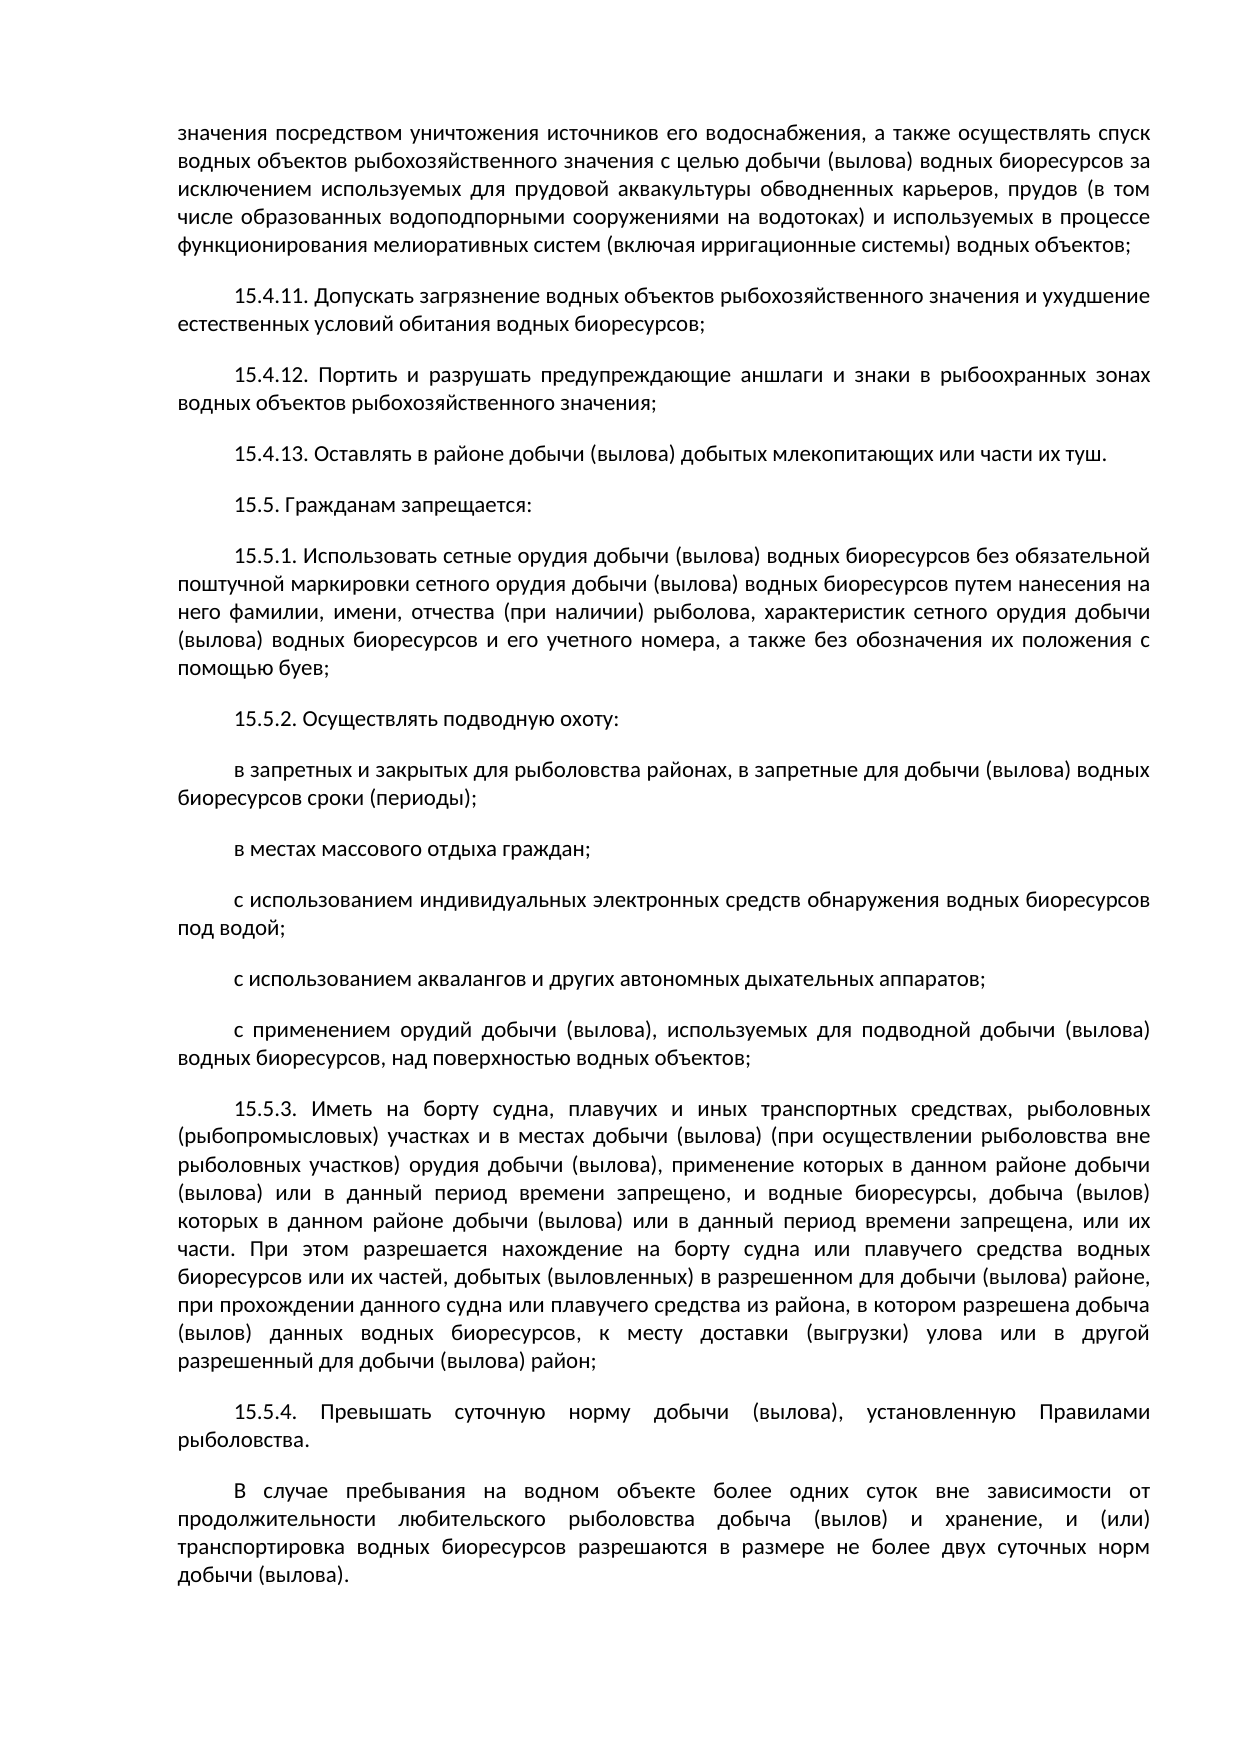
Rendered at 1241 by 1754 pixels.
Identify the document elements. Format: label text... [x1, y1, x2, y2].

text в запретных и закрытых для рыболовства районах, в запретные для добычи (вылова) водных биоресурсов сроки (периоды); [177, 755, 1152, 811]
text 15.4.12. Портить и разрушать предупреждающие аншлаги и знаки в рыбоохранных зонах водных объектов рыбохозяйственного значения; [177, 360, 1152, 416]
text 15.4.13. Оставлять в районе добычи (вылова) добытых млекопитающих или части их туш. [177, 439, 1152, 467]
text 15.4.11. Допускать загрязнение водных объектов рыбохозяйственного значения и ухудшение естественных условий обитания водных биоресурсов; [177, 281, 1152, 337]
text с использованием аквалангов и других автономных дыхательных аппаратов; [177, 964, 1152, 992]
text 15.5.2. Осуществлять подводную охоту: [177, 704, 1152, 732]
text с использованием индивидуальных электронных средств обнаружения водных биоресурсов под водой; [177, 885, 1152, 941]
text в местах массового отдыха граждан; [177, 834, 1152, 862]
text В случае пребывания на водном объекте более одних суток вне зависимости от продолжительности любительского рыболовства добыча (вылов) и хранение, и (или) транспортировка водных биоресурсов разрешаются в размере не более двух суточных норм добычи (вылова). [177, 1476, 1152, 1588]
text с применением орудий добычи (вылова), используемых для подводной добычи (вылова) водных биоресурсов, над поверхностью водных объектов; [177, 1015, 1152, 1071]
text 15.5. Гражданам запрещается: [177, 490, 1152, 518]
text 15.5.4. Превышать суточную норму добычи (вылова), установленную Правилами рыболовства. [177, 1397, 1152, 1453]
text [177, 118, 1152, 258]
text 15.5.1. Использовать сетные орудия добычи (вылова) водных биоресурсов без обязательной поштучной маркировки сетного орудия добычи (вылова) водных биоресурсов путем нанесения на него фамилии, имени, отчества (при наличии) рыболова, характеристик сетного орудия добычи (вылова) водных биоресурсов и его учетного номера, а также без обозначения их положения с помощью буев; [177, 541, 1152, 681]
text 15.5.3. Иметь на борту судна, плавучих и иных транспортных средствах, рыболовных (рыбопромысловых) участках и в местах добычи (вылова) (при осуществлении рыболовства вне рыболовных участков) орудия добычи (вылова), применение которых в данном районе добычи (вылова) или в данный период времени запрещено, и водные биоресурсы, добыча (вылов) которых в данном районе добычи (вылова) или в данный период времени запрещена, или их части. При этом разрешается нахождение на борту судна или плавучего средства водных биоресурсов или их частей, добытых (выловленных) в разрешенном для добычи (вылова) районе, при прохождении данного судна или плавучего средства из района, в котором разрешена добыча (вылов) данных водных биоресурсов, к месту доставки (выгрузки) улова или в другой разрешенный для добычи (вылова) район; [177, 1094, 1152, 1374]
